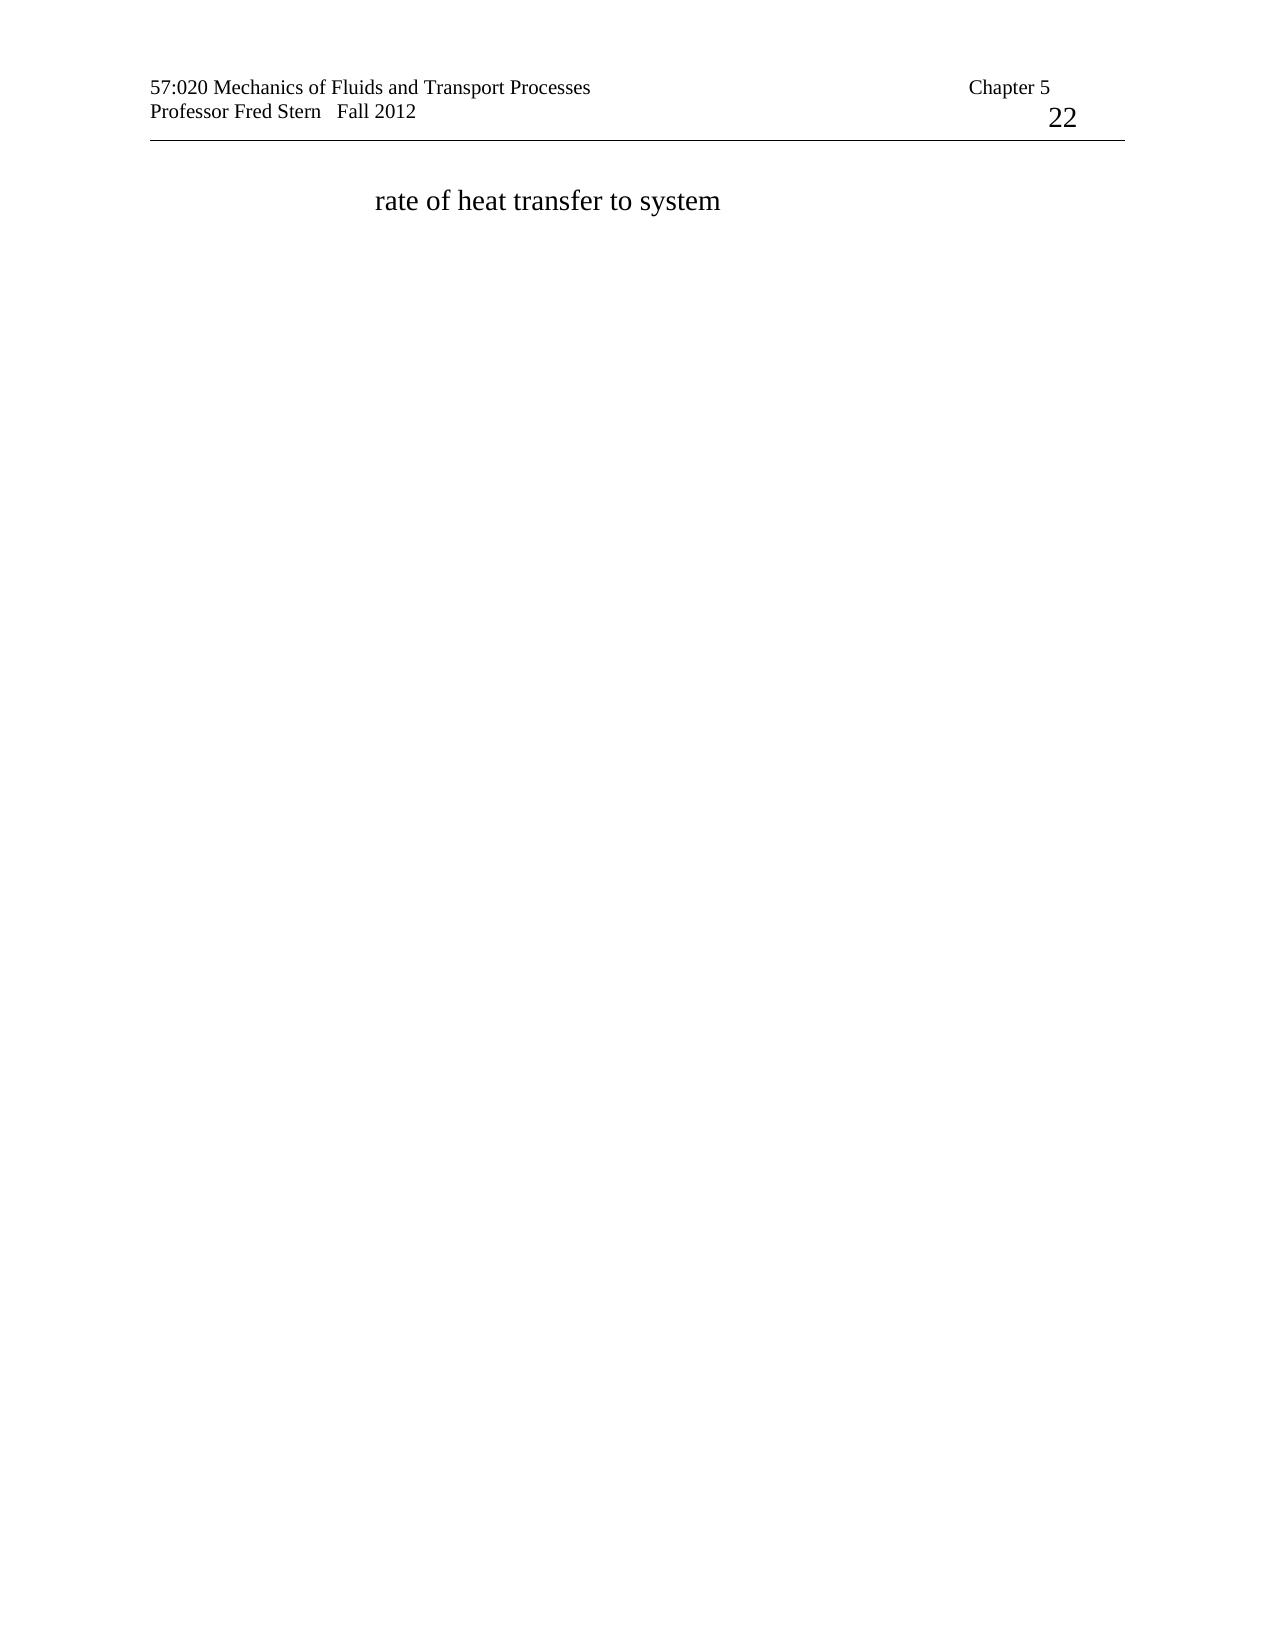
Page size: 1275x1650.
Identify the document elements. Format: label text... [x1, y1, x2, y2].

text rate of heat transfer to system [300, 183, 1125, 217]
